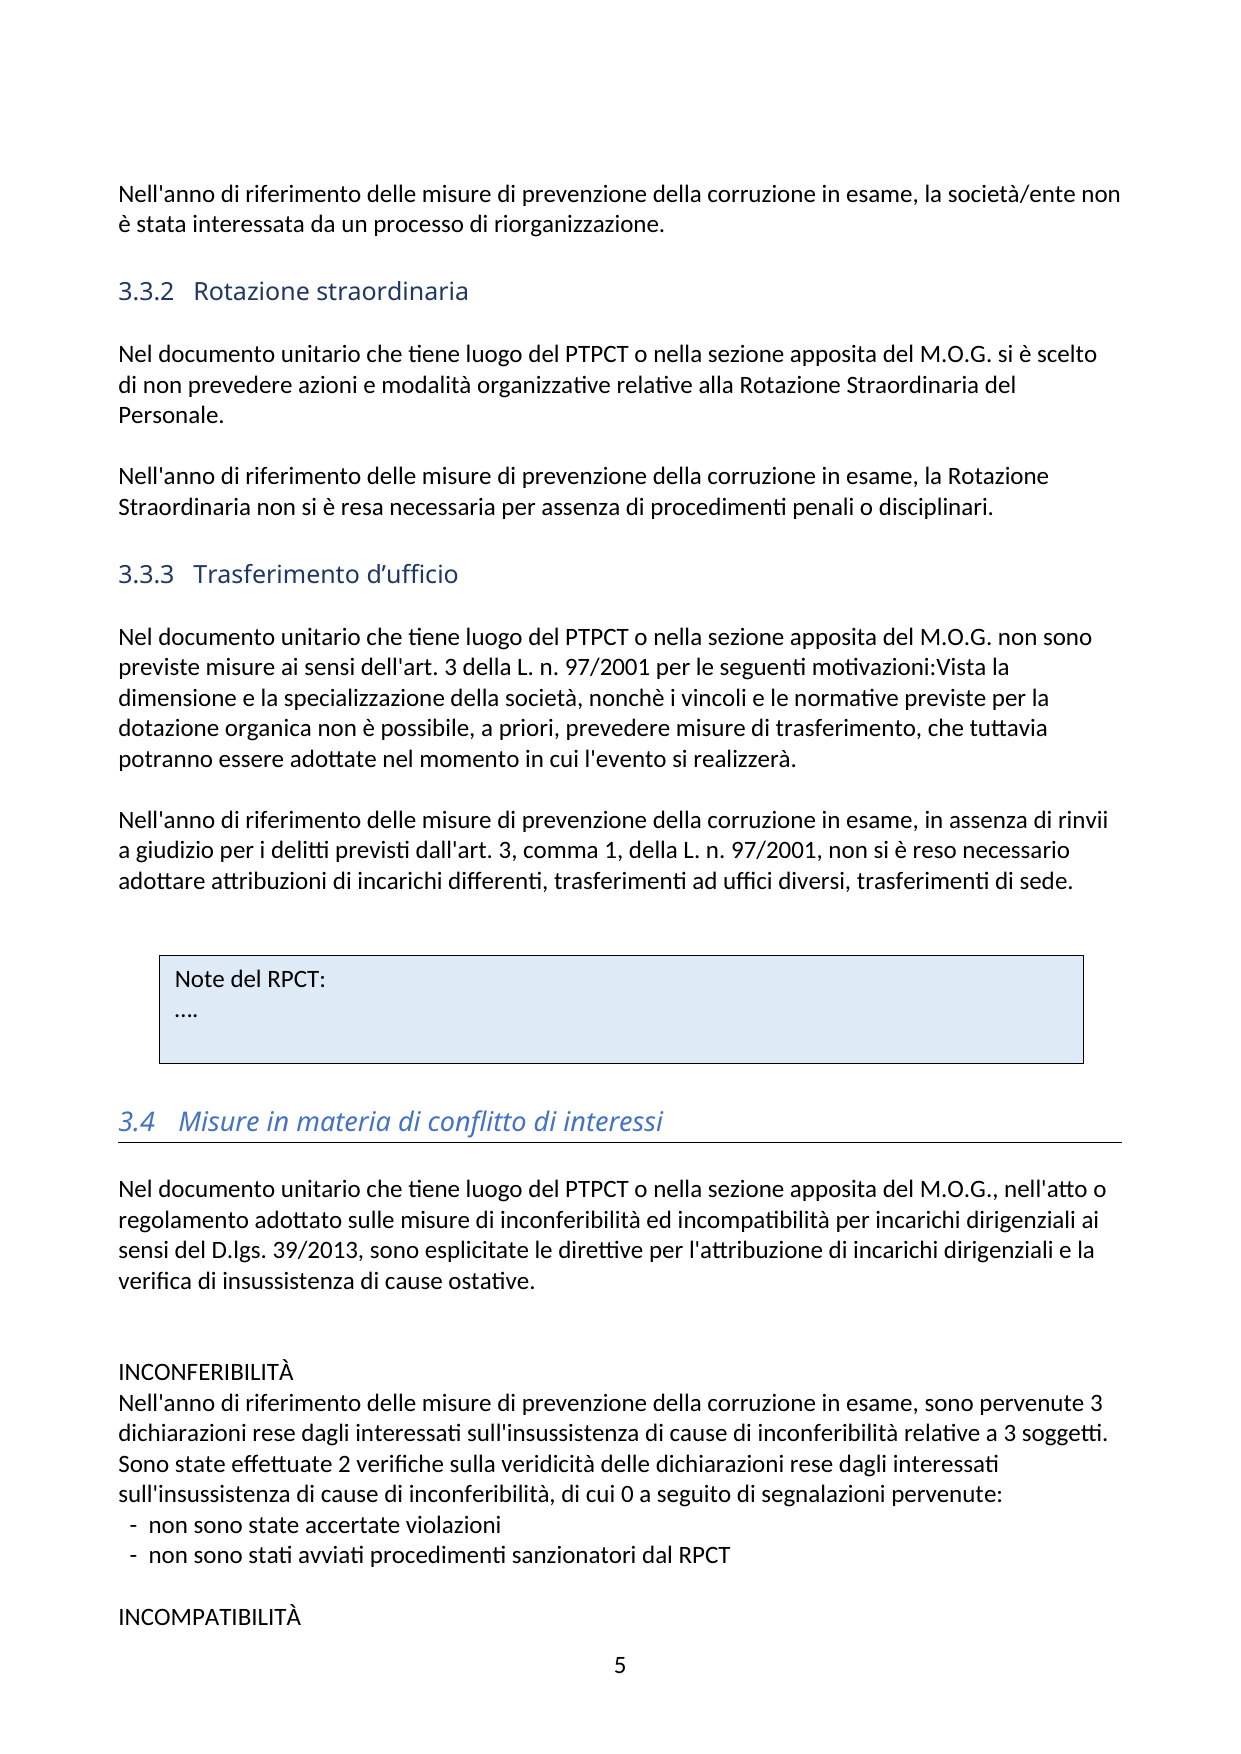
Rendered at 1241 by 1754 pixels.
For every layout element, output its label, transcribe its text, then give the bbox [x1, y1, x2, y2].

text Nel documento unitario che tiene luogo del PTPCT o nella sezione apposita del M.O.G. si è scelto di non prevedere azioni e modalità organizzative relative alla Rotazione Straordinaria del Personale. Nell'anno di riferimento delle misure di prevenzione della corruzione in esame, la Rotazione Straordinaria non si è resa necessaria per assenza di procedimenti penali o disciplinari. [118, 308, 1122, 522]
text Nell'anno di riferimento delle misure di prevenzione della corruzione in esame, la società/ente non è stata interessata da un processo di riorganizzazione. [118, 148, 1122, 239]
text Nel documento unitario che tiene luogo del PTPCT o nella sezione apposita del M.O.G., nell'atto o regolamento adottato sulle misure di inconferibilità ed incompatibilità per incarichi dirigenziali ai sensi del D.lgs. 39/2013, sono esplicitate le direttive per l'attribuzione di incarichi dirigenziali e la verifica di insussistenza di cause ostative. [118, 1173, 1122, 1295]
text Nel documento unitario che tiene luogo del PTPCT o nella sezione apposita del M.O.G. non sono previste misure ai sensi dell'art. 3 della L. n. 97/2001 per le seguenti motivazioni:Vista la dimensione e la specializzazione della società, nonchè i vincoli e le normative previste per la dotazione organica non è possibile, a priori, prevedere misure di trasferimento, che tuttavia potranno essere adottate nel momento in cui l'evento si realizzerà. Nell'anno di riferimento delle misure di prevenzione della corruzione in esame, in assenza di rinvii a giudizio per i delitti previsti dall'art. 3, comma 1, della L. n. 97/2001, non si è reso necessario adottare attribuzioni di incarichi differenti, trasferimenti ad uffici diversi, trasferimenti di sede. [118, 590, 1122, 896]
subtitle Trasferimento d’ufficio [118, 556, 1122, 590]
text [118, 1295, 1122, 1631]
subtitle Rotazione straordinaria [118, 274, 1122, 308]
subtitle Misure in materia di conflitto di interessi [118, 1103, 1122, 1142]
